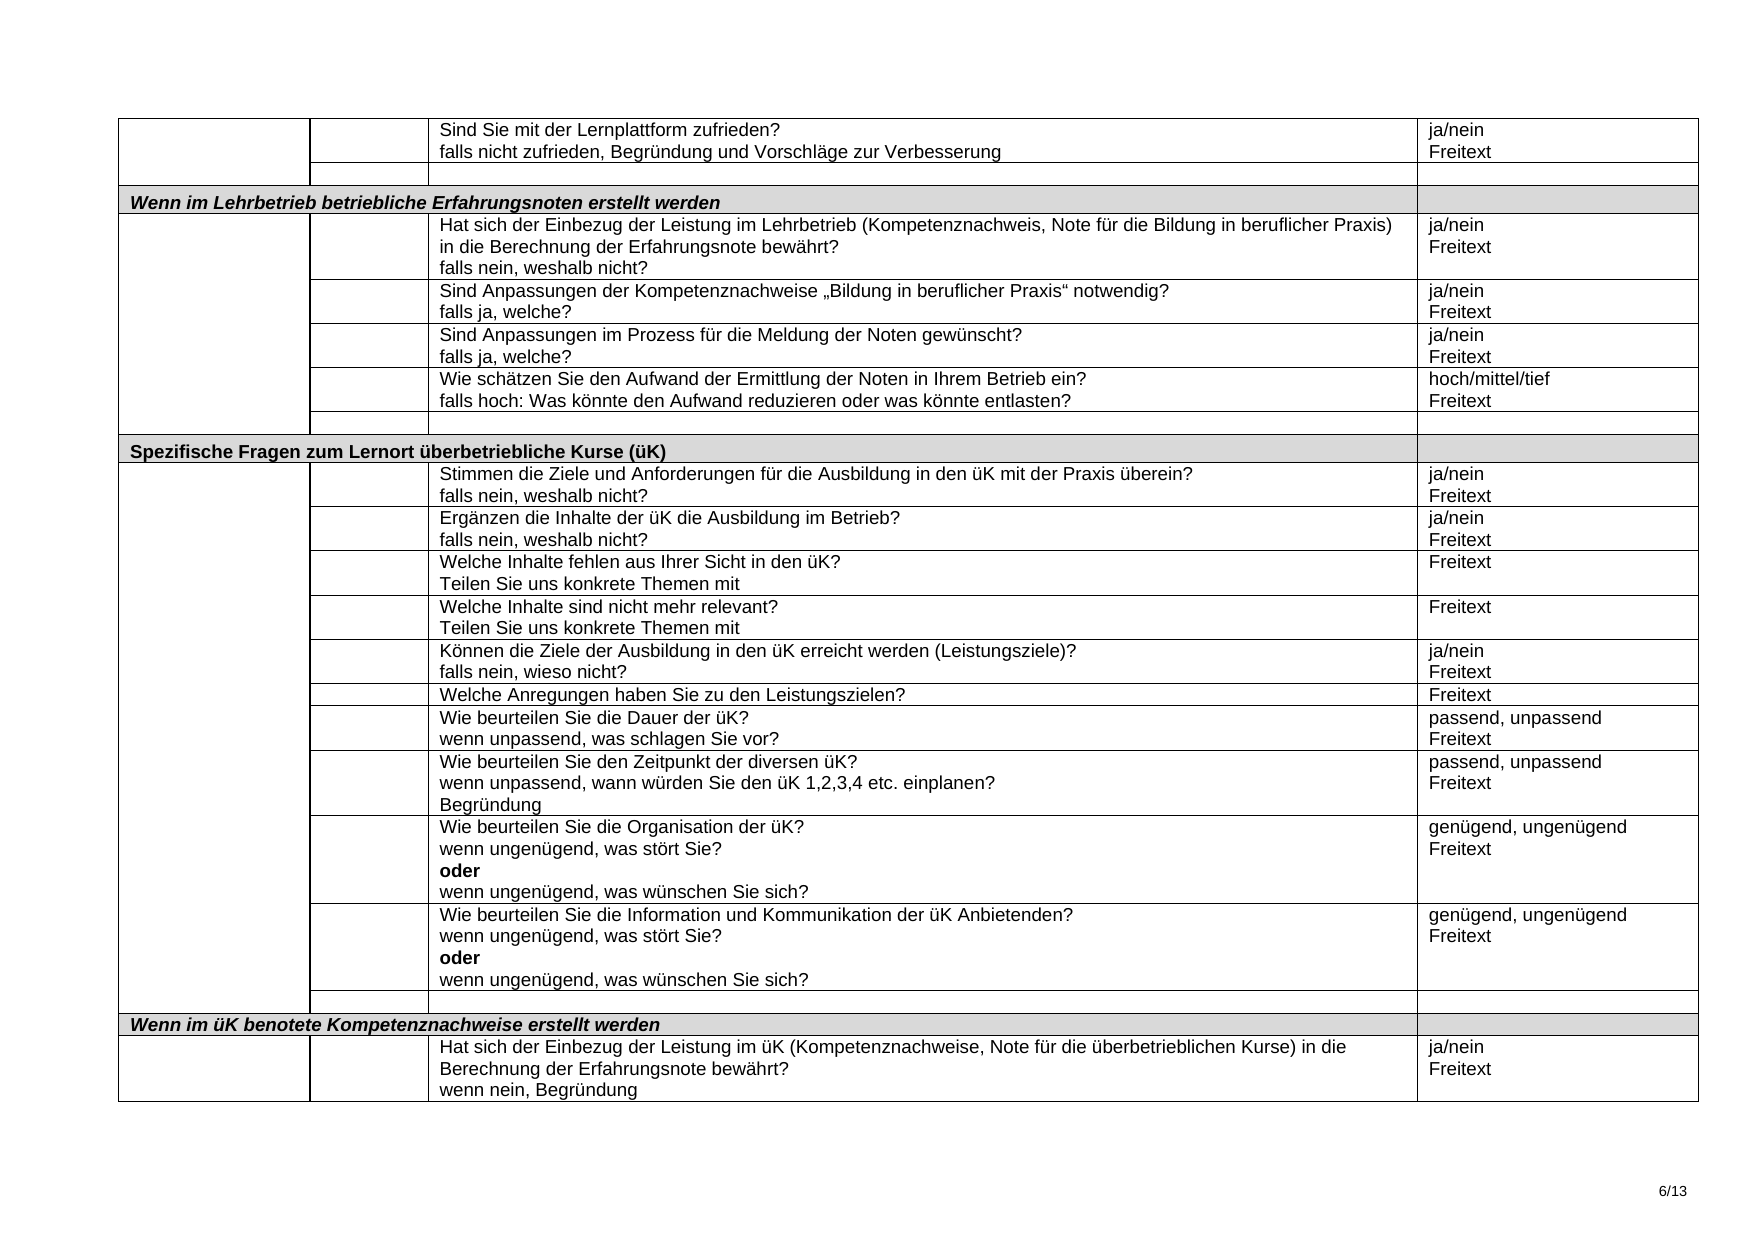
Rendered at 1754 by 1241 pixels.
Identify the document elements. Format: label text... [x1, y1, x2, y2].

table_cell Sind Anpassungen im Prozess für die Meldung der Noten gewünscht? falls ja, welche? [429, 324, 1417, 367]
table_cell [311, 596, 428, 639]
table_cell hoch/mittel/tief Freitext [1418, 368, 1698, 411]
table_cell Wenn im üK benotete Kompetenznachweise erstellt werden [119, 1014, 1417, 1035]
table_cell [311, 280, 428, 323]
table_cell [311, 991, 428, 1012]
table_cell ja/nein Freitext [1418, 640, 1698, 683]
table_cell [311, 412, 428, 434]
table_cell [429, 412, 1417, 434]
table_cell [1418, 412, 1698, 434]
table_cell ja/nein Freitext [1418, 214, 1698, 279]
table_cell Wie beurteilen Sie die Dauer der üK? wenn unpassend, was schlagen Sie vor? [429, 706, 1417, 749]
table_cell ja/nein Freitext [1418, 119, 1698, 162]
table_cell Wie schätzen Sie den Aufwand der Ermittlung der Noten in Ihrem Betrieb ein? falls hoch: Was könnte den Aufwand reduzieren oder was könnte entlasten? [429, 368, 1417, 411]
table_cell [1418, 163, 1698, 185]
table_cell [311, 214, 428, 279]
table_cell [311, 706, 428, 749]
table_cell Stimmen die Ziele und Anforderungen für die Ausbildung in den üK mit der Praxis überein? falls nein, weshalb nicht? [429, 463, 1417, 506]
table_cell Ergänzen die Inhalte der üK die Ausbildung im Betrieb? falls nein, weshalb nicht? [429, 507, 1417, 550]
table_cell [1418, 435, 1698, 462]
table_cell ja/nein Freitext [1418, 280, 1698, 323]
table_cell [311, 507, 428, 550]
table_cell Welche Anregungen haben Sie zu den Leistungszielen? [429, 684, 1417, 705]
table_cell [429, 991, 1417, 1012]
table_cell [311, 684, 428, 705]
table_cell [429, 163, 1417, 185]
table_cell [119, 214, 309, 434]
table_cell [311, 463, 428, 506]
table_cell Spezifische Fragen zum Lernort überbetriebliche Kurse (üK) [119, 435, 1417, 462]
table_cell [311, 368, 428, 411]
table_cell ja/nein Freitext [1418, 324, 1698, 367]
table_cell [311, 751, 428, 815]
table_cell [119, 119, 309, 185]
table_cell [1418, 1014, 1698, 1035]
table_cell Welche Inhalte sind nicht mehr relevant? Teilen Sie uns konkrete Themen mit [429, 596, 1417, 639]
table_cell [311, 640, 428, 683]
table_cell Hat sich der Einbezug der Leistung im Lehrbetrieb (Kompetenznachweis, Note für die Bildung in beruflicher Praxis) in die Berechnung der Erfahrungsnote bewährt? falls nein, weshalb nicht? [429, 214, 1417, 279]
table_cell ja/nein Freitext [1418, 507, 1698, 550]
table_cell [311, 904, 428, 990]
table_cell ja/nein Freitext [1418, 463, 1698, 506]
table_cell [1418, 186, 1698, 213]
table_cell [119, 463, 309, 1012]
table_cell [311, 1036, 428, 1101]
table_cell Freitext [1418, 684, 1698, 705]
table_cell Wie beurteilen Sie die Information und Kommunikation der üK Anbietenden? wenn ungenügend, was stört Sie? oder wenn ungenügend, was wünschen Sie sich? [429, 904, 1417, 990]
table_cell Können die Ziele der Ausbildung in den üK erreicht werden (Leistungsziele)? falls nein, wieso nicht? [429, 640, 1417, 683]
table_cell Freitext [1418, 551, 1698, 594]
table_cell [311, 119, 428, 162]
table_cell Sind Anpassungen der Kompetenznachweise „Bildung in beruflicher Praxis“ notwendig? falls ja, welche? [429, 280, 1417, 323]
table_cell Wenn im Lehrbetrieb betriebliche Erfahrungsnoten erstellt werden [119, 186, 1417, 213]
table_cell [119, 1036, 309, 1101]
table_cell Freitext [1418, 596, 1698, 639]
table_cell Hat sich der Einbezug der Leistung im üK (Kompetenznachweise, Note für die überbetrieblichen Kurse) in die Berechnung der Erfahrungsnote bewährt? wenn nein, Begründung [429, 1036, 1417, 1101]
table_cell Wie beurteilen Sie den Zeitpunkt der diversen üK? wenn unpassend, wann würden Sie den üK 1,2,3,4 etc. einplanen? Begründung [429, 751, 1417, 815]
table_cell passend, unpassend Freitext [1418, 706, 1698, 749]
table_cell genügend, ungenügend Freitext [1418, 904, 1698, 990]
table_cell Wie beurteilen Sie die Organisation der üK? wenn ungenügend, was stört Sie? oder wenn ungenügend, was wünschen Sie sich? [429, 816, 1417, 903]
table_cell [311, 816, 428, 903]
table_cell [1418, 991, 1698, 1012]
table_cell Welche Inhalte fehlen aus Ihrer Sicht in den üK? Teilen Sie uns konkrete Themen mit [429, 551, 1417, 594]
table_cell passend, unpassend Freitext [1418, 751, 1698, 815]
table_cell ja/nein Freitext [1418, 1036, 1698, 1101]
table_cell genügend, ungenügend Freitext [1418, 816, 1698, 903]
table_cell Sind Sie mit der Lernplattform zufrieden? falls nicht zufrieden, Begründung und Vorschläge zur Verbesserung [429, 119, 1417, 162]
table_cell [311, 324, 428, 367]
table_cell [311, 551, 428, 594]
table_cell [311, 163, 428, 185]
